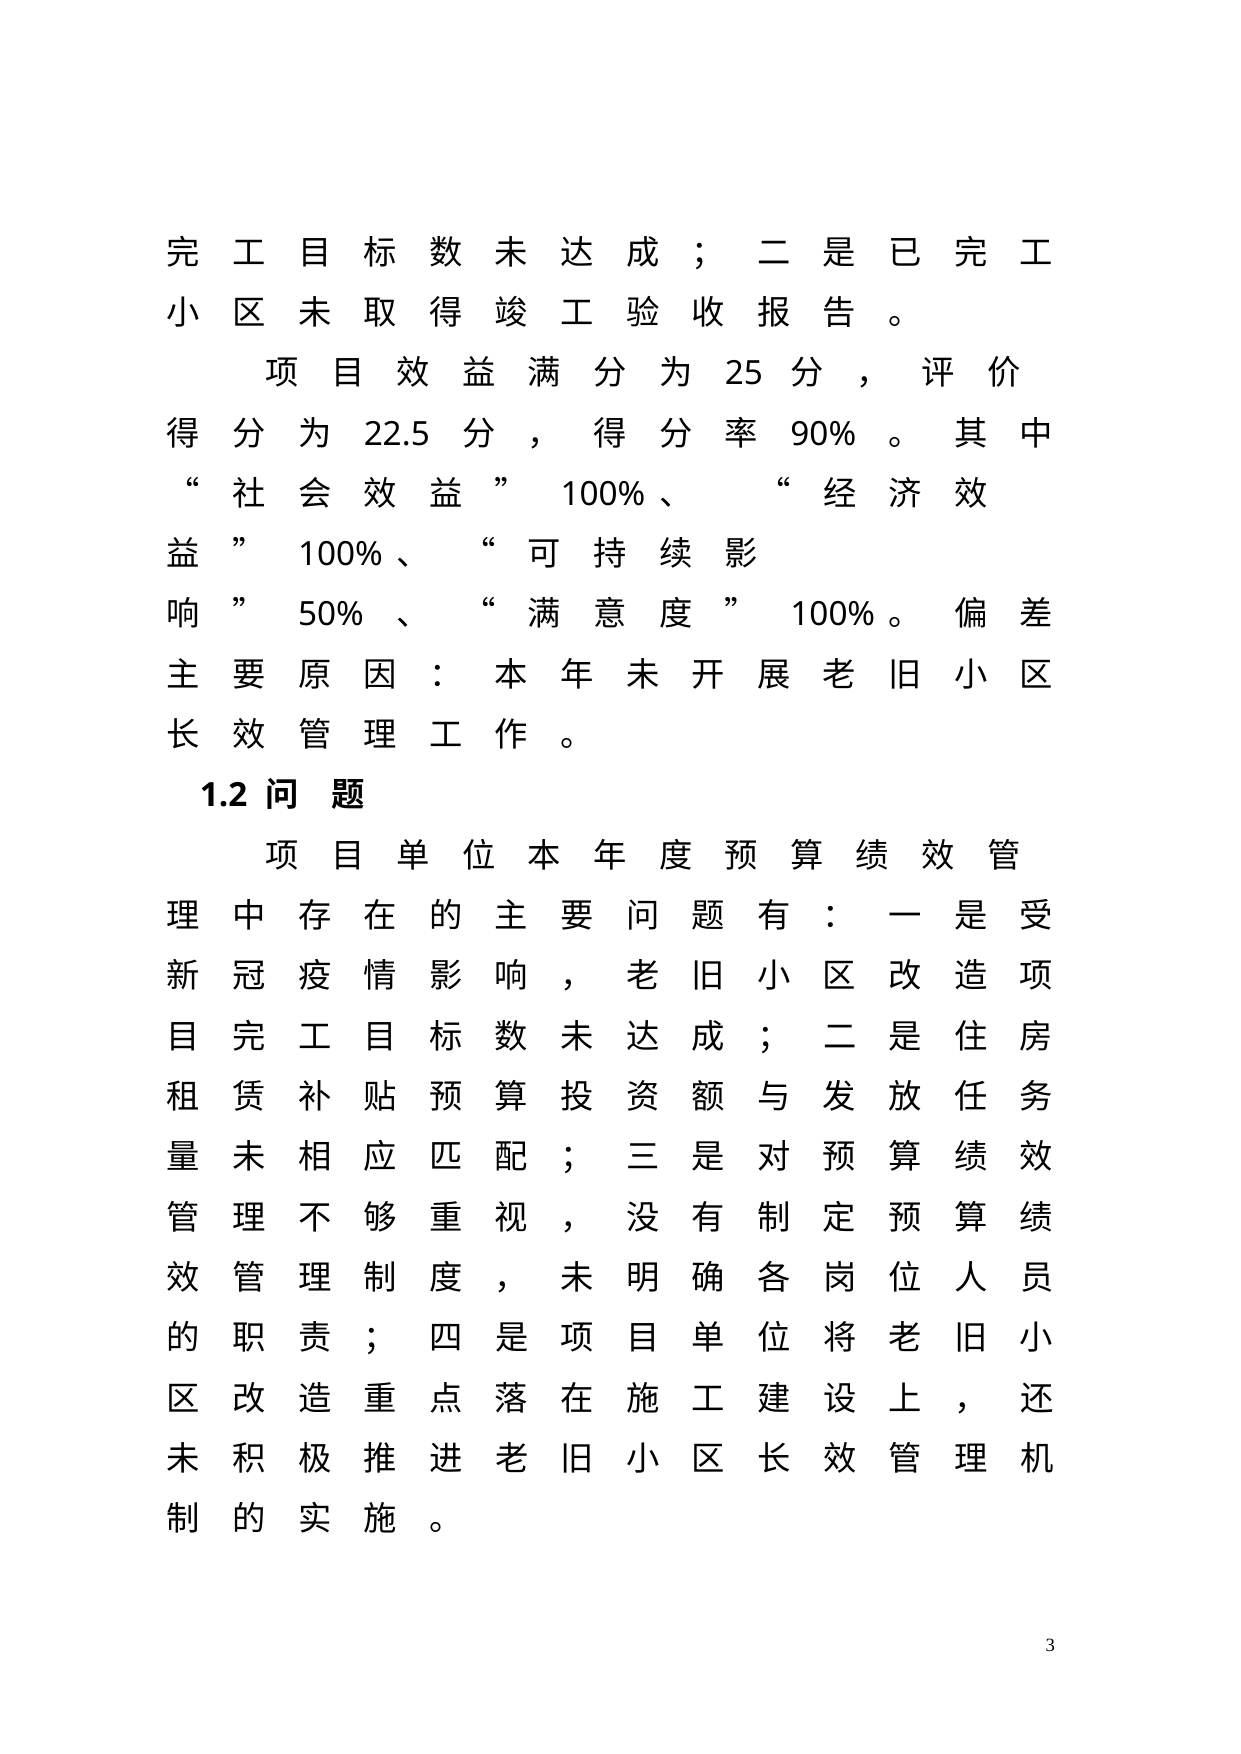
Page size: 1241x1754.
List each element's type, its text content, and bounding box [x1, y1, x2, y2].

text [167, 219, 1085, 340]
text 项目单位本年度预算绩效管理中存在的主要问题有：一是受新冠疫情影响，老旧小区改造项目完工目标数未达成；二是住房租赁补贴预算投资额与发放任务量未相应匹配；三是对预算绩效管理不够重视，没有制定预算绩效管理制度，未明确各岗位人员的职责；四是项目单位将老旧小区改造重点落在施工建设上，还未积极推进老旧小区长效管理机制的实施。 [167, 822, 1085, 1546]
text 1.2问题 [167, 762, 1085, 822]
text 项目效益满分为25分，评价得分为22.5分，得分率90%。其中“社会效益”100%、 “经济效益”100%、“可持续影响”50%、“满意度”100%。偏差主要原因：本年未开展老旧小区长效管理工作。 [167, 340, 1085, 762]
